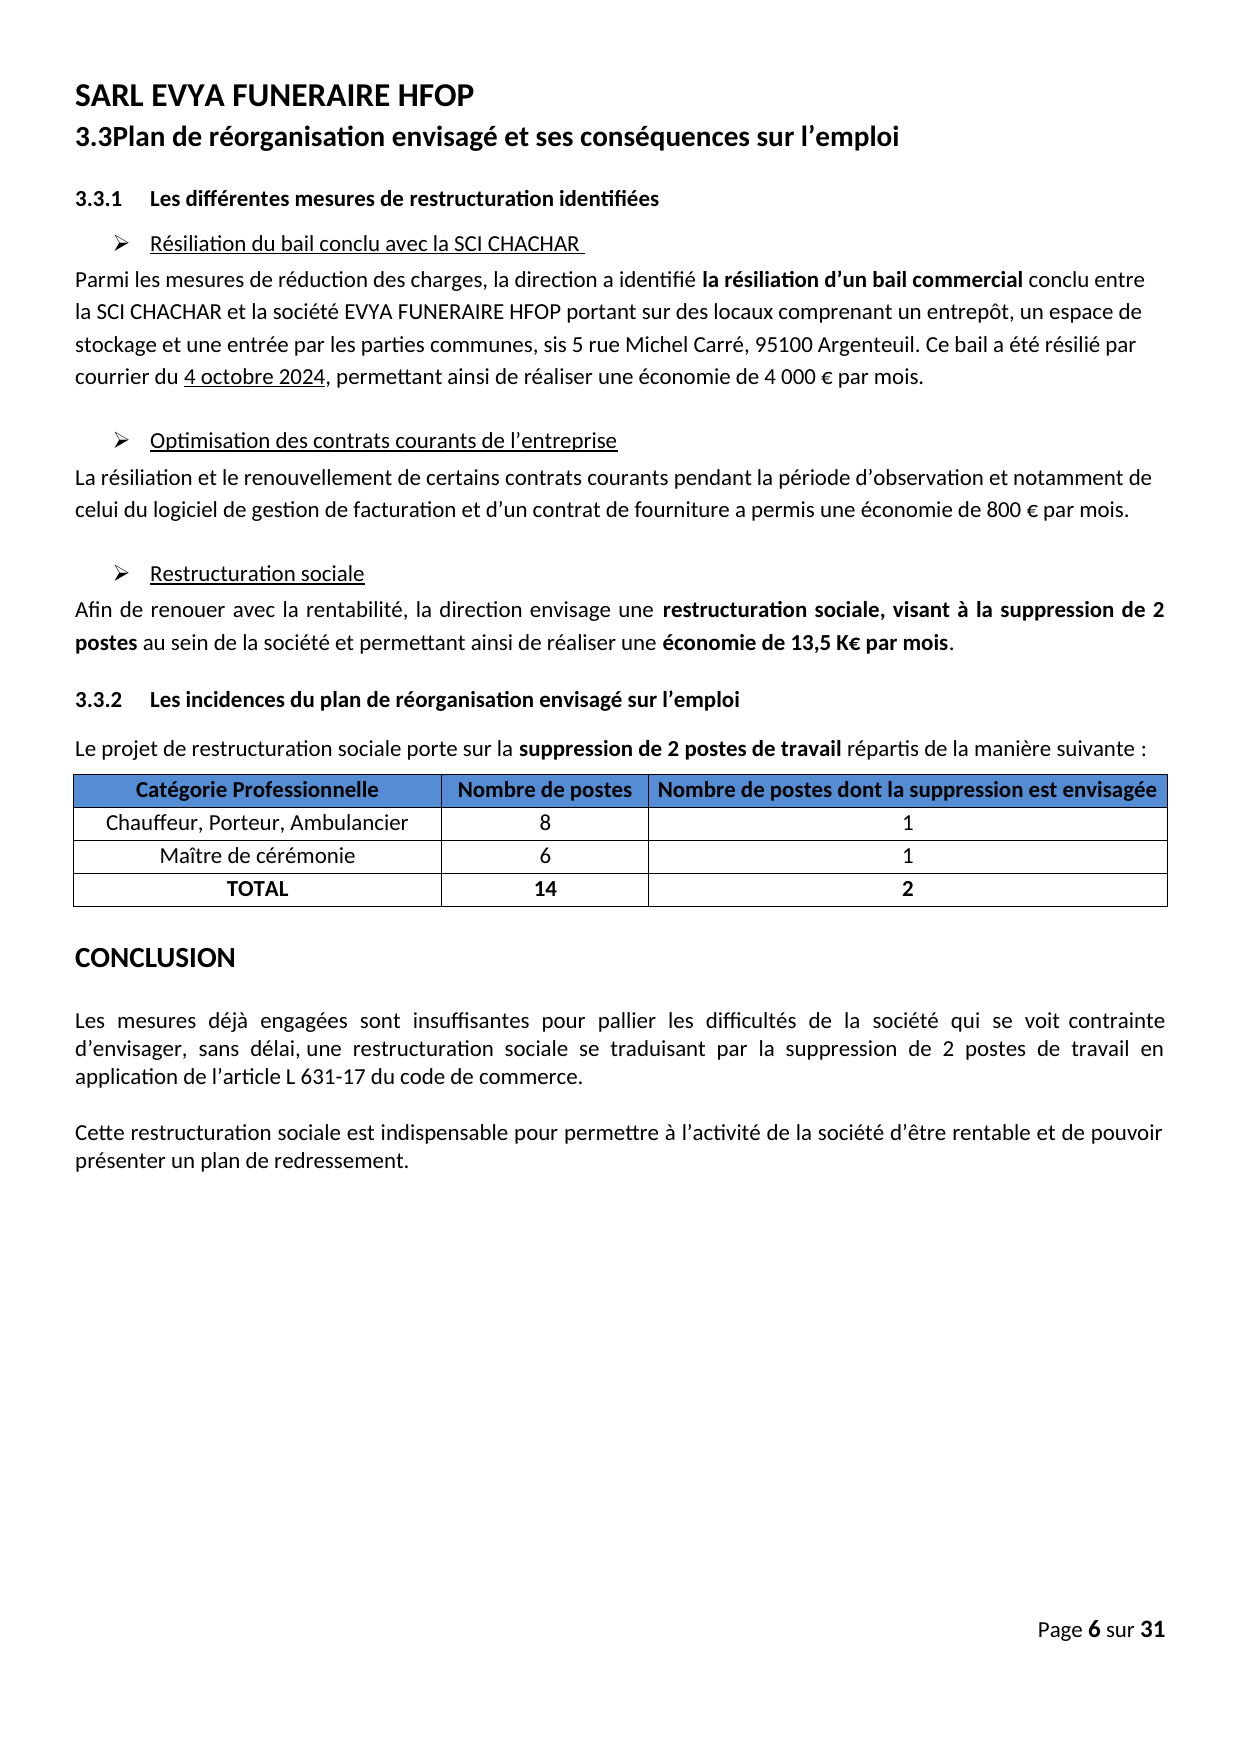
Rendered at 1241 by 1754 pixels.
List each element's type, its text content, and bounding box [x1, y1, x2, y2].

text Parmi les mesures de réduction des charges, la direction a identifié la résiliation d’un bail commercial conclu entre la SCI CHACHAR et la société EVYA FUNERAIRE HFOP portant sur des locaux comprenant un entrepôt, un espace de stockage et une entrée par les parties communes, sis 5 rue Michel Carré, 95100 Argenteuil. Ce bail a été résilié par courrier du 4 octobre 2024, permettant ainsi de réaliser une économie de 4 000 € par mois. [75, 265, 1165, 390]
text Cette restructuration sociale est indispensable pour permettre à l’activité de la société d’être rentable et de pouvoir présenter un plan de redressement. [75, 1118, 1165, 1174]
table_cell Maître de cérémonie [74, 841, 441, 873]
table_cell TOTAL [74, 874, 441, 906]
table_cell 6 [442, 841, 648, 873]
table_cell 1 [649, 808, 1167, 840]
list Résiliation du bail conclu avec la SCI CHACHAR [112, 229, 1165, 257]
text La résiliation et le renouvellement de certains contrats courants pendant la période d’observation et notamment de celui du logiciel de gestion de facturation et d’un contrat de fourniture a permis une économie de 800 € par mois. [75, 463, 1165, 523]
text Les mesures déjà engagées sont insuffisantes pour pallier les difficultés de la société qui se voit contrainte d’envisager, sans délai, une restructuration sociale se traduisant par la suppression de 2 postes de travail en application de l’article L 631-17 du code de commerce. [75, 1006, 1165, 1091]
table_cell 14 [442, 874, 648, 906]
subtitle Les différentes mesures de restructuration identifiées [75, 184, 1165, 212]
text Le projet de restructuration sociale porte sur la suppression de 2 postes de travail répartis de la manière suivante : [75, 734, 1165, 762]
table_cell 1 [649, 841, 1167, 873]
subtitle CONCLUSION [75, 939, 1165, 975]
table_cell Chauffeur, Porteur, Ambulancier [74, 808, 441, 840]
text Afin de renouer avec la rentabilité, la direction envisage une restructuration sociale, visant à la suppression de 2 postes au sein de la société et permettant ainsi de réaliser une économie de 13,5 K€ par mois. [75, 596, 1165, 656]
table_header Nombre de postes [442, 775, 648, 807]
subtitle Les incidences du plan de réorganisation envisagé sur l’emploi [75, 685, 1165, 713]
list Optimisation des contrats courants de l’entreprise [112, 426, 1165, 454]
table_header Catégorie Professionnelle [74, 775, 441, 807]
table_header Nombre de postes dont la suppression est envisagée [649, 775, 1167, 807]
list Restructuration sociale [112, 559, 1165, 587]
table_cell 2 [649, 874, 1167, 906]
table_cell 8 [442, 808, 648, 840]
subtitle Plan de réorganisation envisagé et ses conséquences sur l’emploi [75, 118, 1165, 154]
